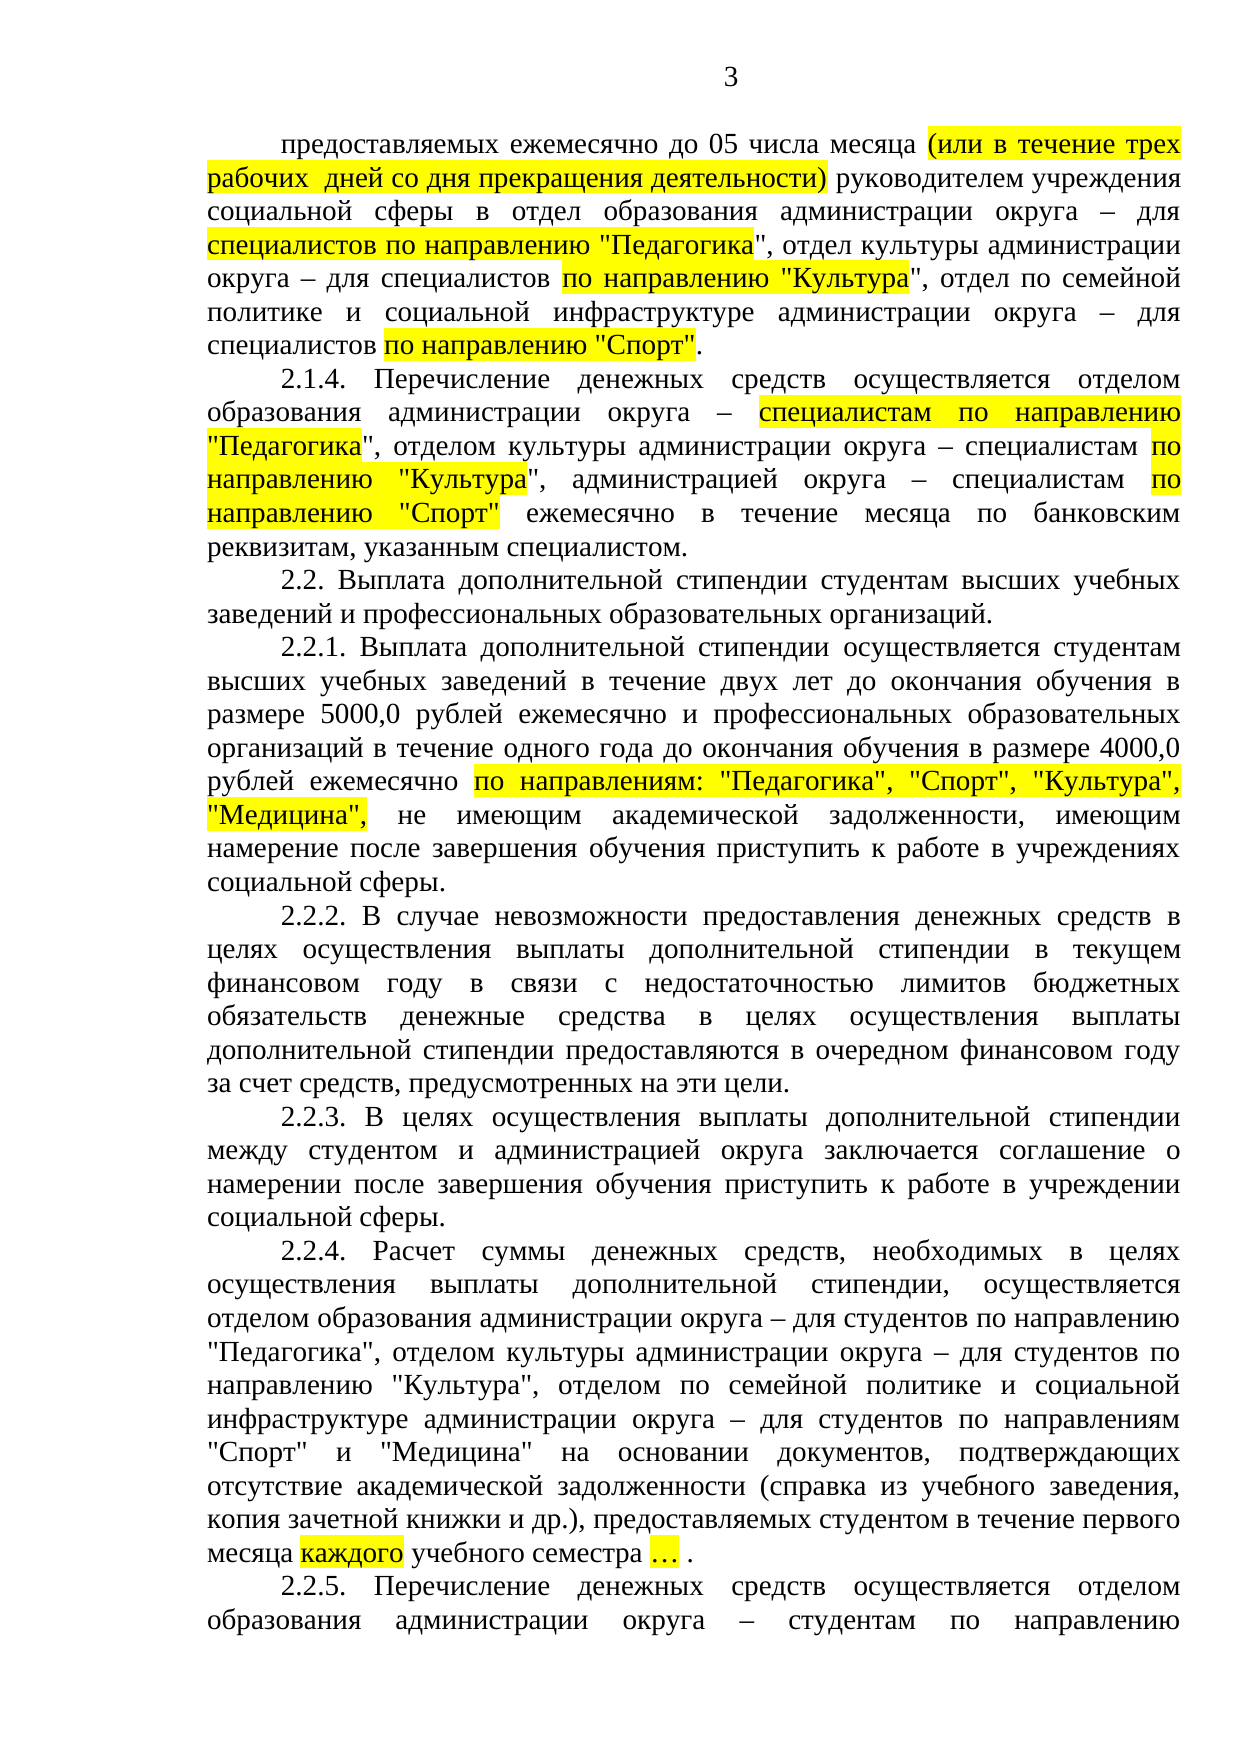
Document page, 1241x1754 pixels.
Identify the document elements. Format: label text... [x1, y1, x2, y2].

text 2.2.1. Выплата дополнительной стипендии осуществляется студентам высших учебных заведений в течение двух лет до окончания обучения в размере 5000,0 рублей ежемесячно и профессиональных образовательных организаций в течение одного года до окончания обучения в размере 4000,0 рублей ежемесячно по направлениям: "Педагогика", "Спорт", "Культура", "Медицина", не имеющим академической задолженности, имеющим намерение после завершения обучения приступить к работе в учреждениях социальной сферы. [207, 629, 1181, 898]
text 2.2.2. В случае невозможности предоставления денежных средств в целях осуществления выплаты дополнительной стипендии в текущем финансовом году в связи с недостаточностью лимитов бюджетных обязательств денежные средства в целях осуществления выплаты дополнительной стипендии предоставляются в очередном финансовом году за счет средств, предусмотренных на эти цели. [207, 898, 1181, 1099]
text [207, 1568, 1181, 1636]
text 2.2.4. Расчет суммы денежных средств, необходимых в целях осуществления выплаты дополнительной стипендии, осуществляется отделом образования администрации округа – для студентов по направлению "Педагогика", отделом культуры администрации округа – для студентов по направлению "Культура", отделом по семейной политике и социальной инфраструктуре администрации округа – для студентов по направлениям "Спорт" и "Медицина" на основании документов, подтверждающих отсутствие академической задолженности (справка из учебного заведения, копия зачетной книжки и др.), предоставляемых студентом в течение первого месяца каждого учебного семестра … . [207, 1233, 1181, 1568]
text 2.1.4. Перечисление денежных средств осуществляется отделом образования администрации округа – специалистам по направлению "Педагогика", отделом культуры администрации округа – специалистам по направлению "Культура", администрацией округа – специалистам по направлению "Спорт" ежемесячно в течение месяца по банковским реквизитам, указанным специалистом. [207, 361, 1181, 562]
text 2.2. Выплата дополнительной стипендии студентам высших учебных заведений и профессиональных образовательных организаций. [207, 562, 1181, 629]
text предоставляемых ежемесячно до 05 числа месяца (или в течение трех рабочих дней со дня прекращения деятельности) руководителем учреждения социальной сферы в отдел образования администрации округа – для специалистов по направлению "Педагогика", отдел культуры администрации округа – для специалистов по направлению "Культура", отдел по семейной политике и социальной инфраструктуре администрации округа – для специалистов по направлению "Спорт". [207, 126, 1181, 361]
text 2.2.3. В целях осуществления выплаты дополнительной стипендии между студентом и администрацией округа заключается соглашение о намерении после завершения обучения приступить к работе в учреждении социальной сферы. [207, 1099, 1181, 1233]
